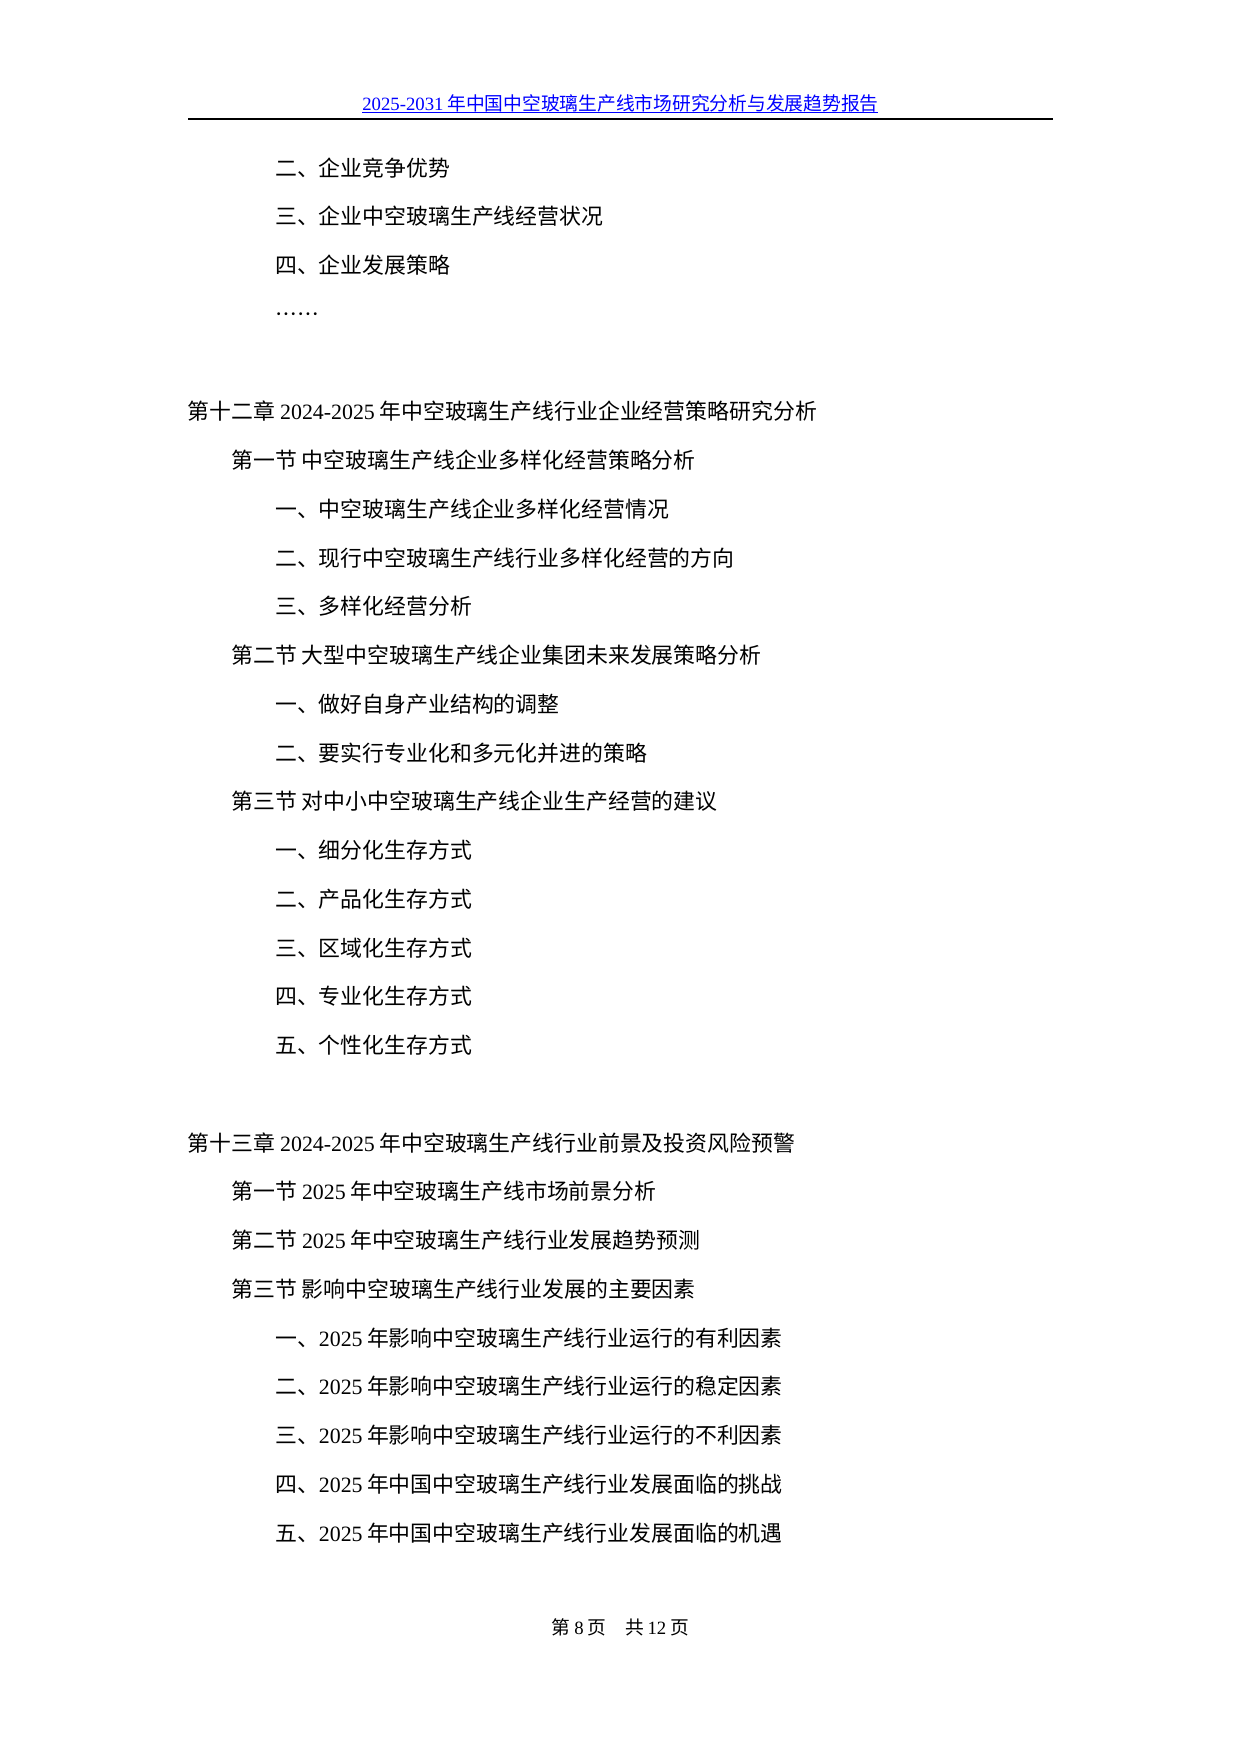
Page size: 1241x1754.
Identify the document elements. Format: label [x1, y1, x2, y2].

text [187, 150, 1053, 1548]
